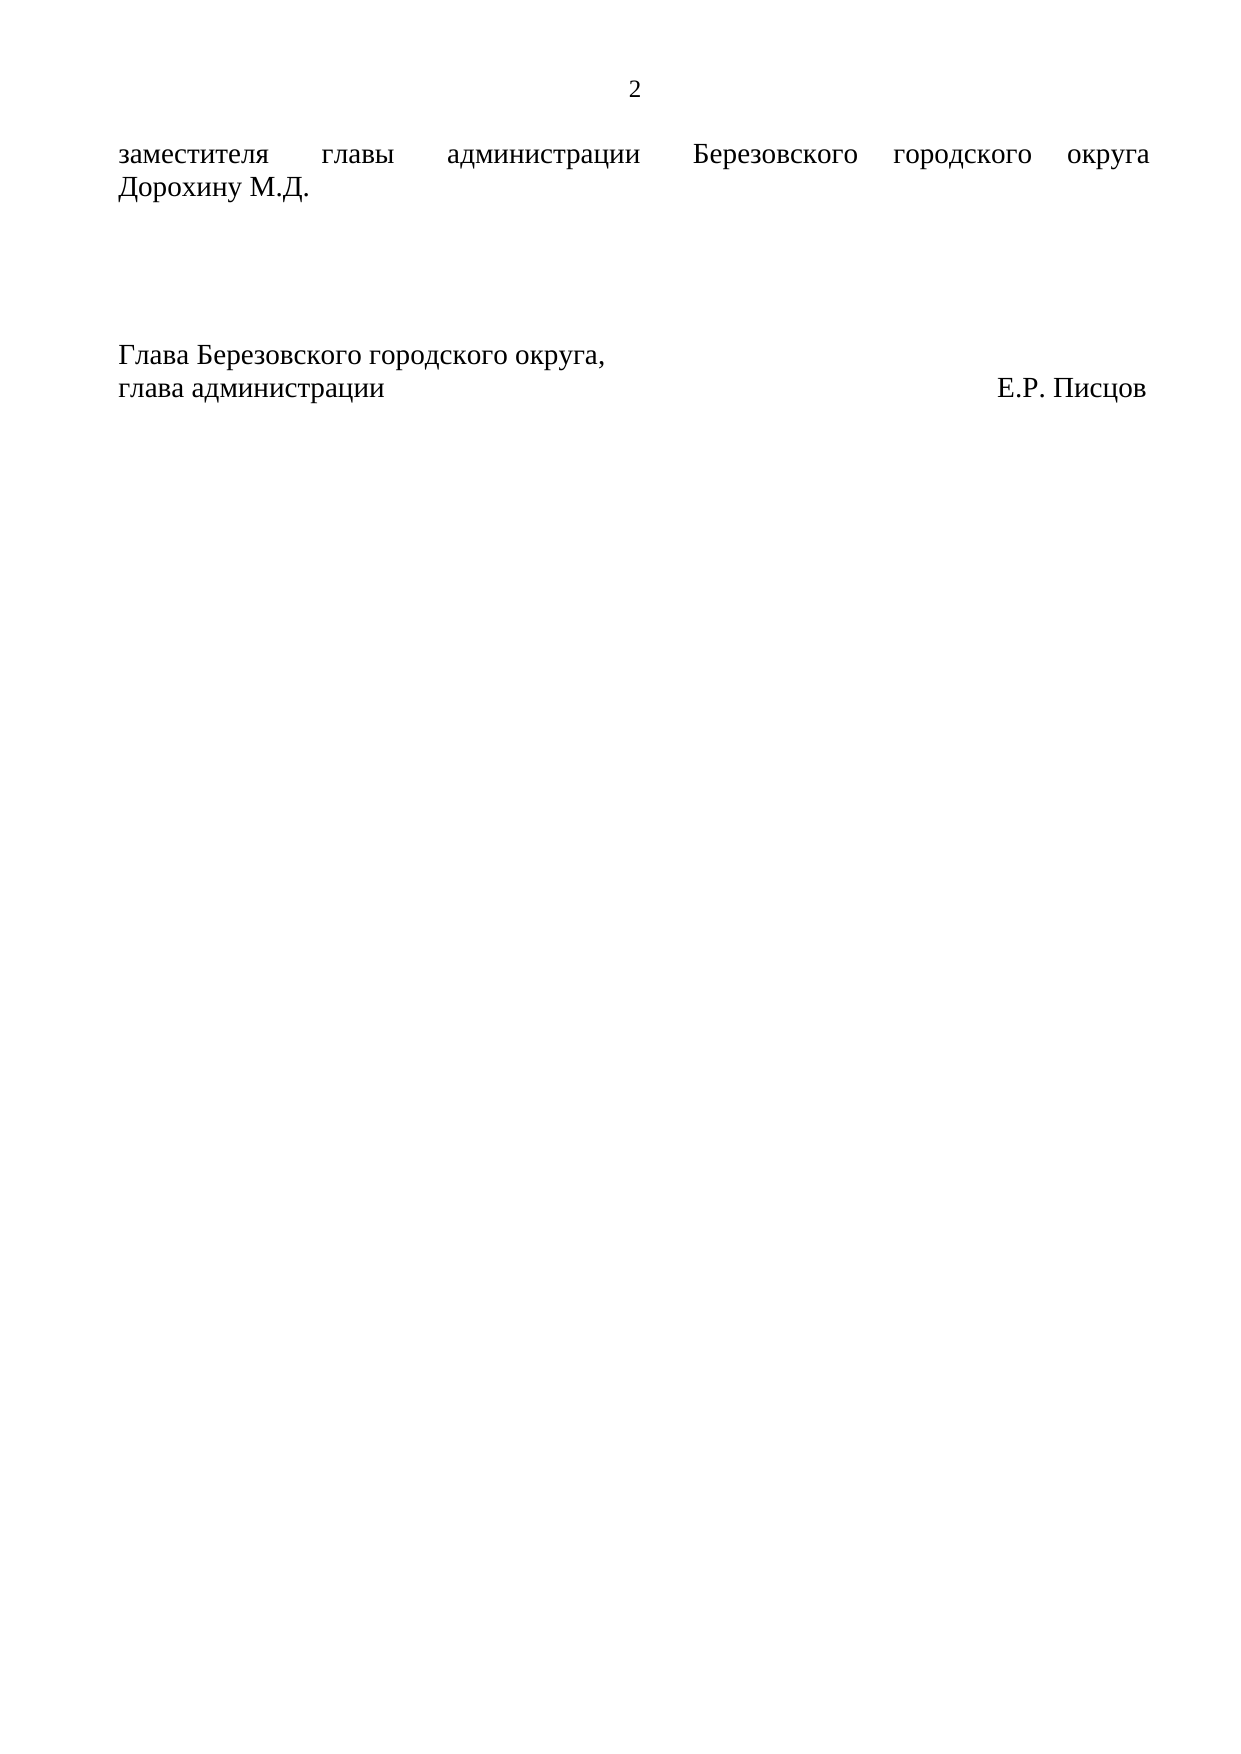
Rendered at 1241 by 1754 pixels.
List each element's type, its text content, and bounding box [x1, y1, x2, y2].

text глава администрации Е.Р. Писцов [118, 371, 1152, 404]
text Глава Березовского городского округа, [118, 337, 1152, 371]
text заместителя главы администрации Березовского городского округа Дорохину М.Д. [118, 136, 1152, 203]
